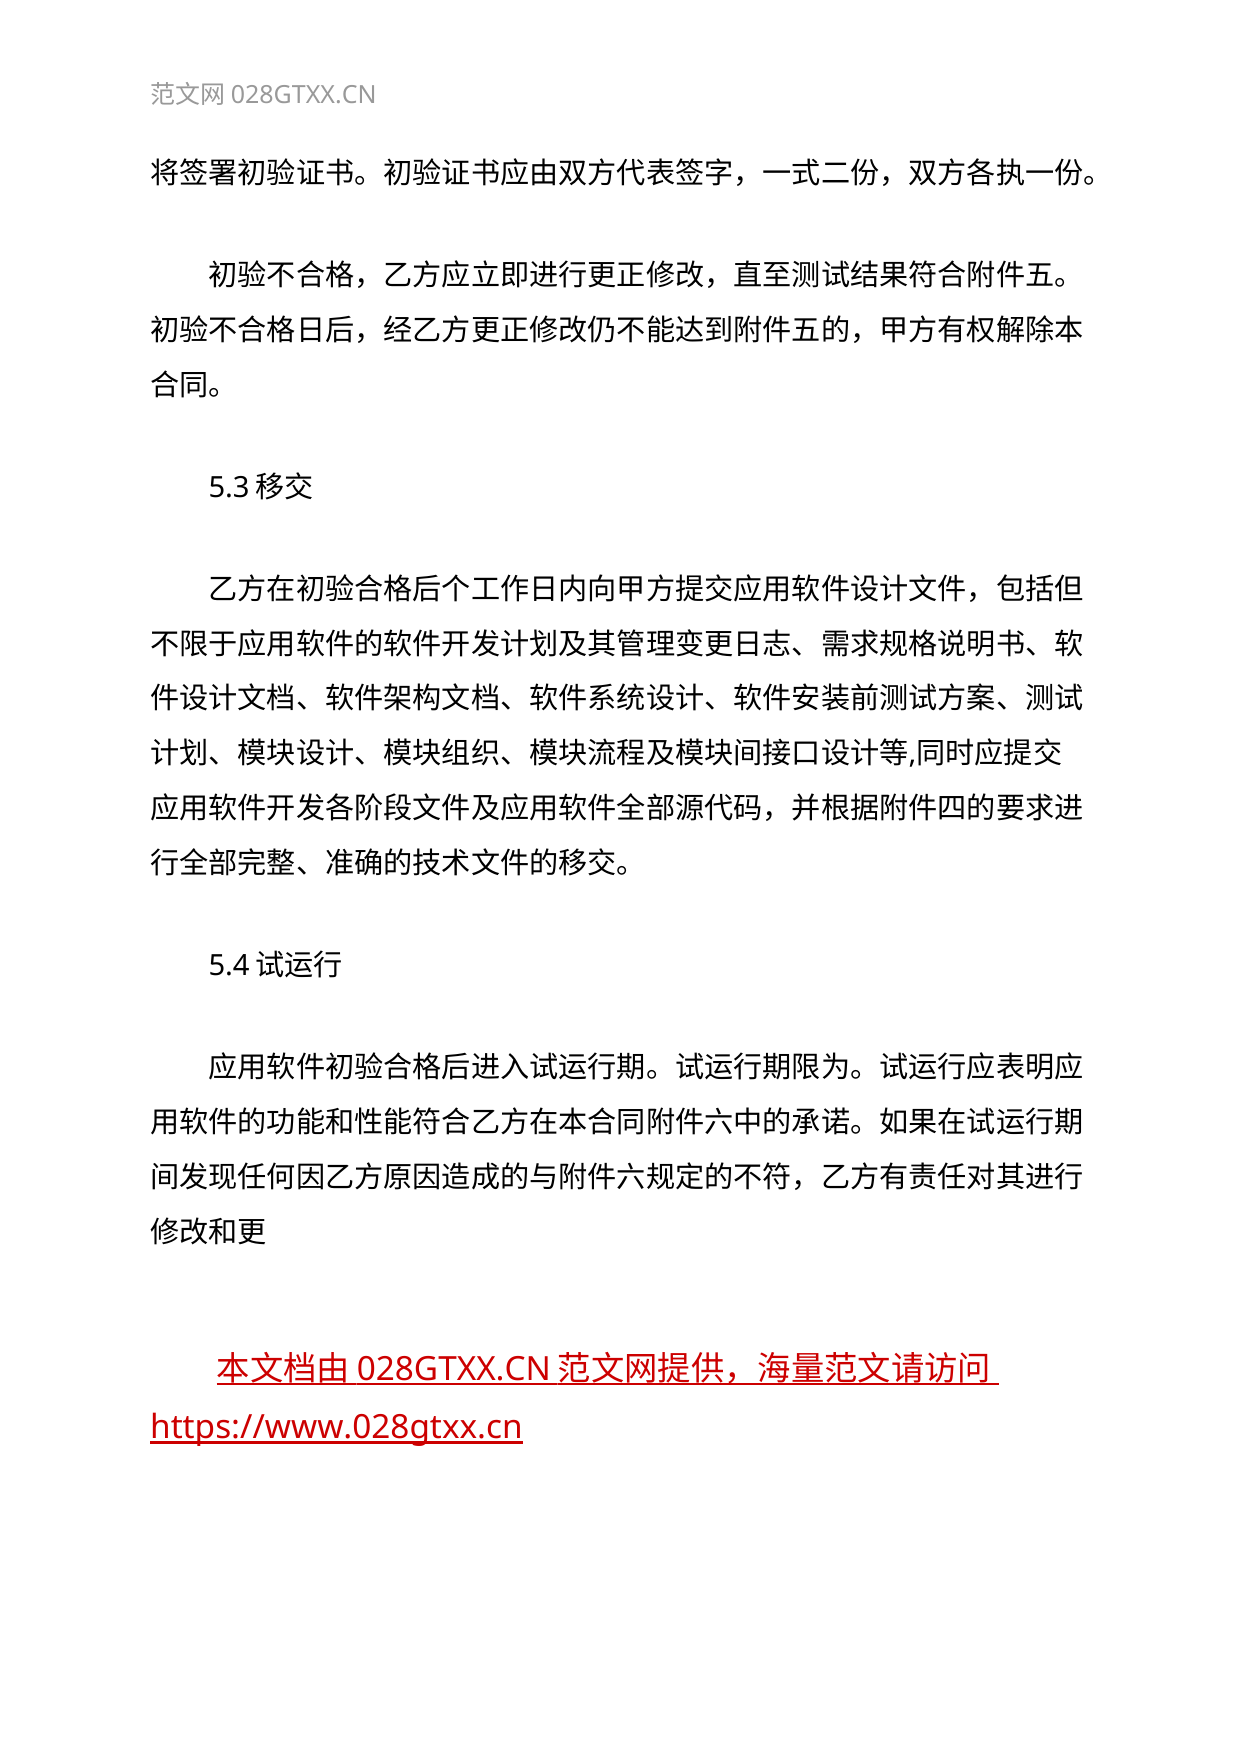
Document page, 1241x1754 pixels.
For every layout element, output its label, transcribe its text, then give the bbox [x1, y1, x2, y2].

text 5.4试运行 [150, 942, 1090, 984]
text 乙方在初验合格后个工作日内向甲方提交应用软件设计文件，包括但不限于应用软件的软件开发计划及其管理变更日志、需求规格说明书、软件设计文档、软件架构文档、软件系统设计、软件安装前测试方案、测试计划、模块设计、模块组织、模块流程及模块间接口设计等,同时应提交应用软件开发各阶段文件及应用软件全部源代码，并根据附件四的要求进行全部完整、准确的技术文件的移交。 [150, 565, 1090, 882]
text 应用软件初验合格后进入试运行期。试运行期限为。试运行应表明应用软件的功能和性能符合乙方在本合同附件六中的承诺。如果在试运行期间发现任何因乙方原因造成的与附件六规定的不符，乙方有责任对其进行修改和更 [150, 1044, 1090, 1251]
text 初验不合格，乙方应立即进行更正修改，直至测试结果符合附件五。初验不合格日后，经乙方更正修改仍不能达到附件五的，甲方有权解除本合同。 [150, 252, 1090, 404]
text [150, 150, 1090, 192]
text 本文档由028GTXX.CN范文网提供，海量范文请访问 https://www.028gtxx.cn [150, 1341, 1090, 1449]
text 5.3移交 [150, 463, 1090, 506]
